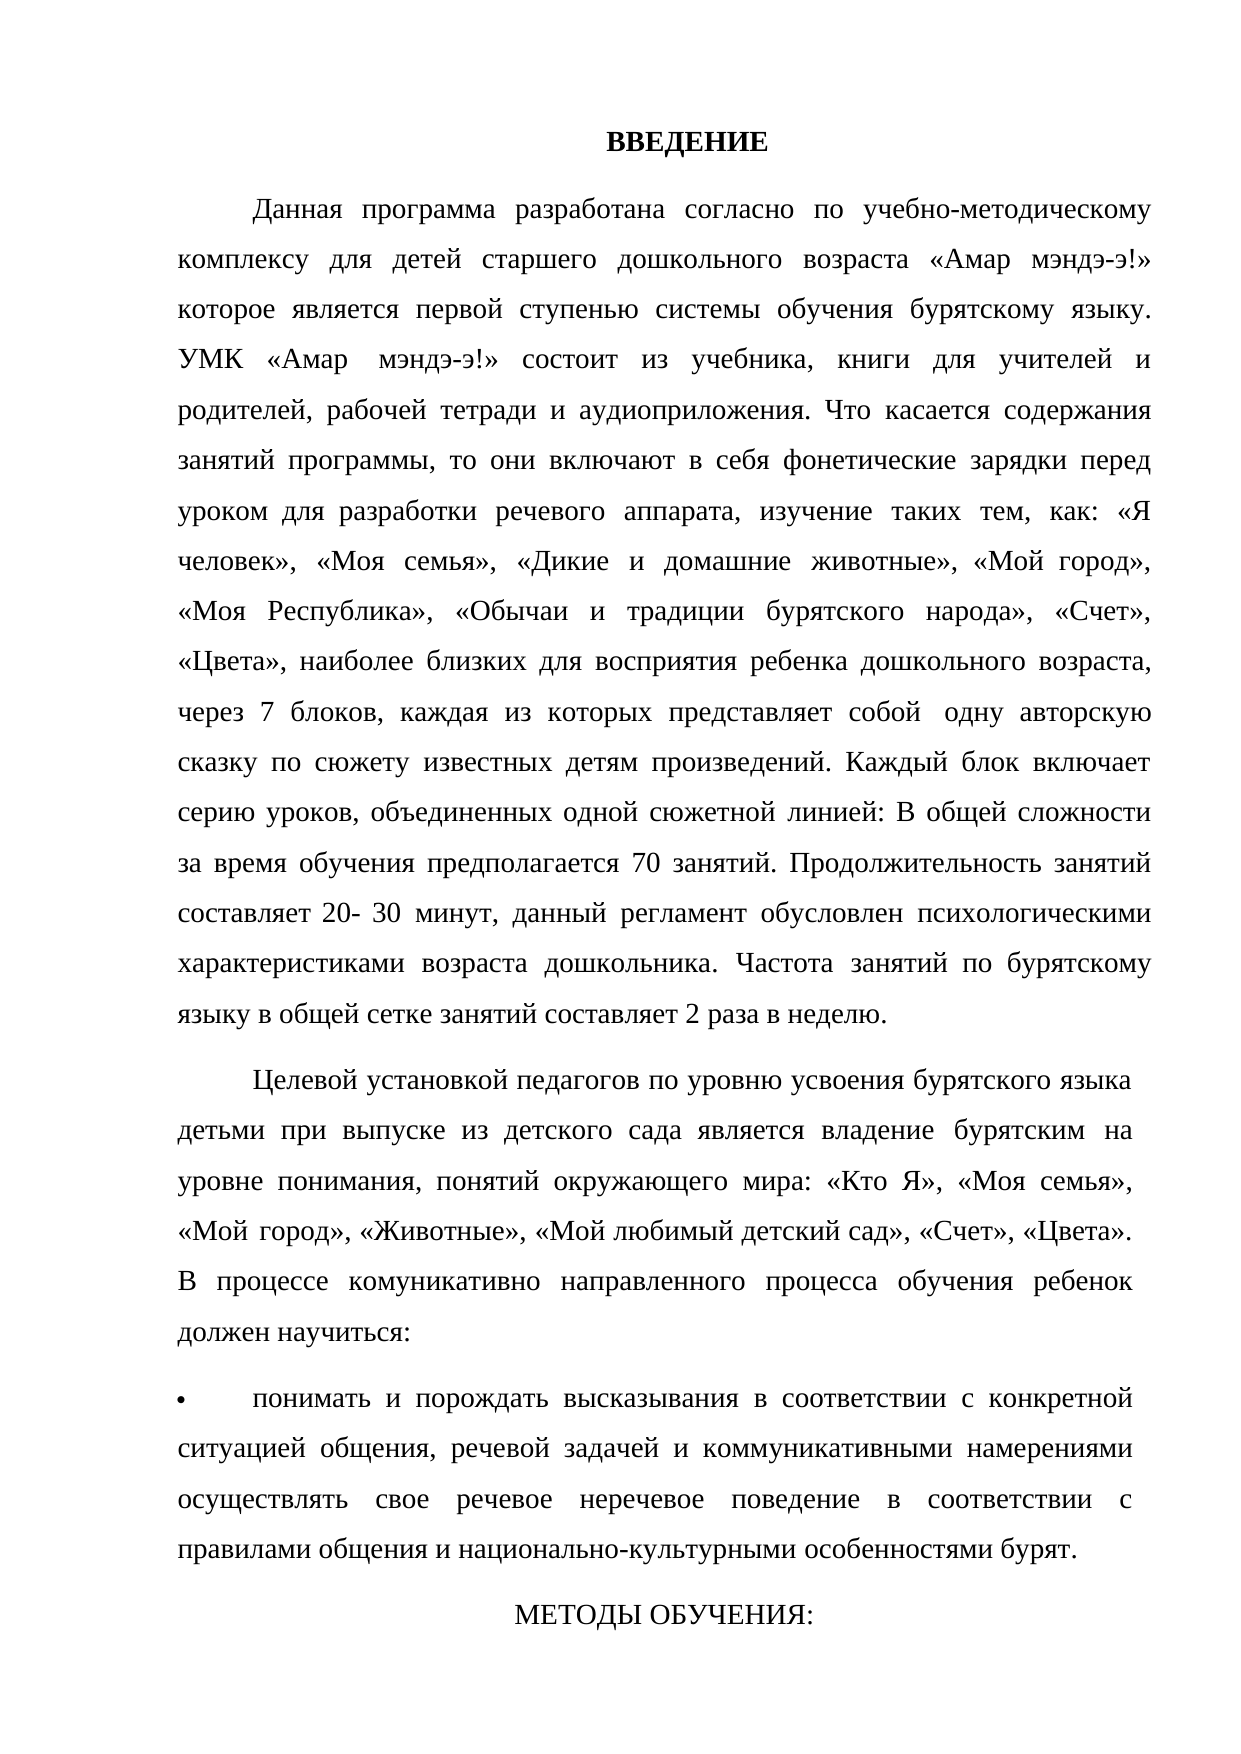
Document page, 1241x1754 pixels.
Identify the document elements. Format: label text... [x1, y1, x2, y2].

text Целевой установкой педагогов по уровню усвоения бурятского языка детьми при выпуске из детского сада является владение бурятским на уровне понимания, понятий окружающего мира: «Кто Я», «Моя семья», «Мой город», «Животные», «Мой любимый детский сад», «Счет», «Цвета». В процессе комуникативно направленного процесса обучения ребенок должен научиться: [177, 1062, 1133, 1347]
text МЕТОДЫ ОБУЧЕНИЯ: [177, 1597, 1151, 1631]
list понимать и порождать высказывания в соответствии с конкретной ситуацией общения, речевой задачей и коммуникативными намерениями осуществлять свое речевое неречевое поведение в соответствии с правилами общения и национально-культурными особенностями бурят. [177, 1380, 1133, 1565]
subtitle ВВЕДЕНИЕ [423, 124, 951, 158]
text Данная программа разработана согласно по учебно-методическому комплексу для детей старшего дошкольного возраста «Амар мэндэ-э!» которое является первой ступенью системы обучения бурятскому языку. УМК «Амар мэндэ-э!» состоит из учебника, книги для учителей и родителей, рабочей тетради и аудиоприложения. Что касается содержания занятий программы, то они включают в себя фонетические зарядки перед уроком для разработки речевого аппарата, изучение таких тем, как: «Я человек», «Моя семья», «Дикие и домашние животные», «Мой город», «Моя Республика», «Обычаи и традиции бурятского народа», «Счет», «Цвета», наиболее близких для восприятия ребенка дошкольного возраста, через 7 блоков, каждая из которых представляет собой одну авторскую сказку по сюжету известных детям произведений. Каждый блок включает серию уроков, объединенных одной сюжетной линией: В общей сложности за время обучения предполагается 70 занятий. Продолжительность занятий составляет 20- 30 минут, данный регламент обусловлен психологическими характеристиками возраста дошкольника. Частота занятий по бурятскому языку в общей сетке занятий составляет 2 раза в неделю. [177, 191, 1152, 1029]
